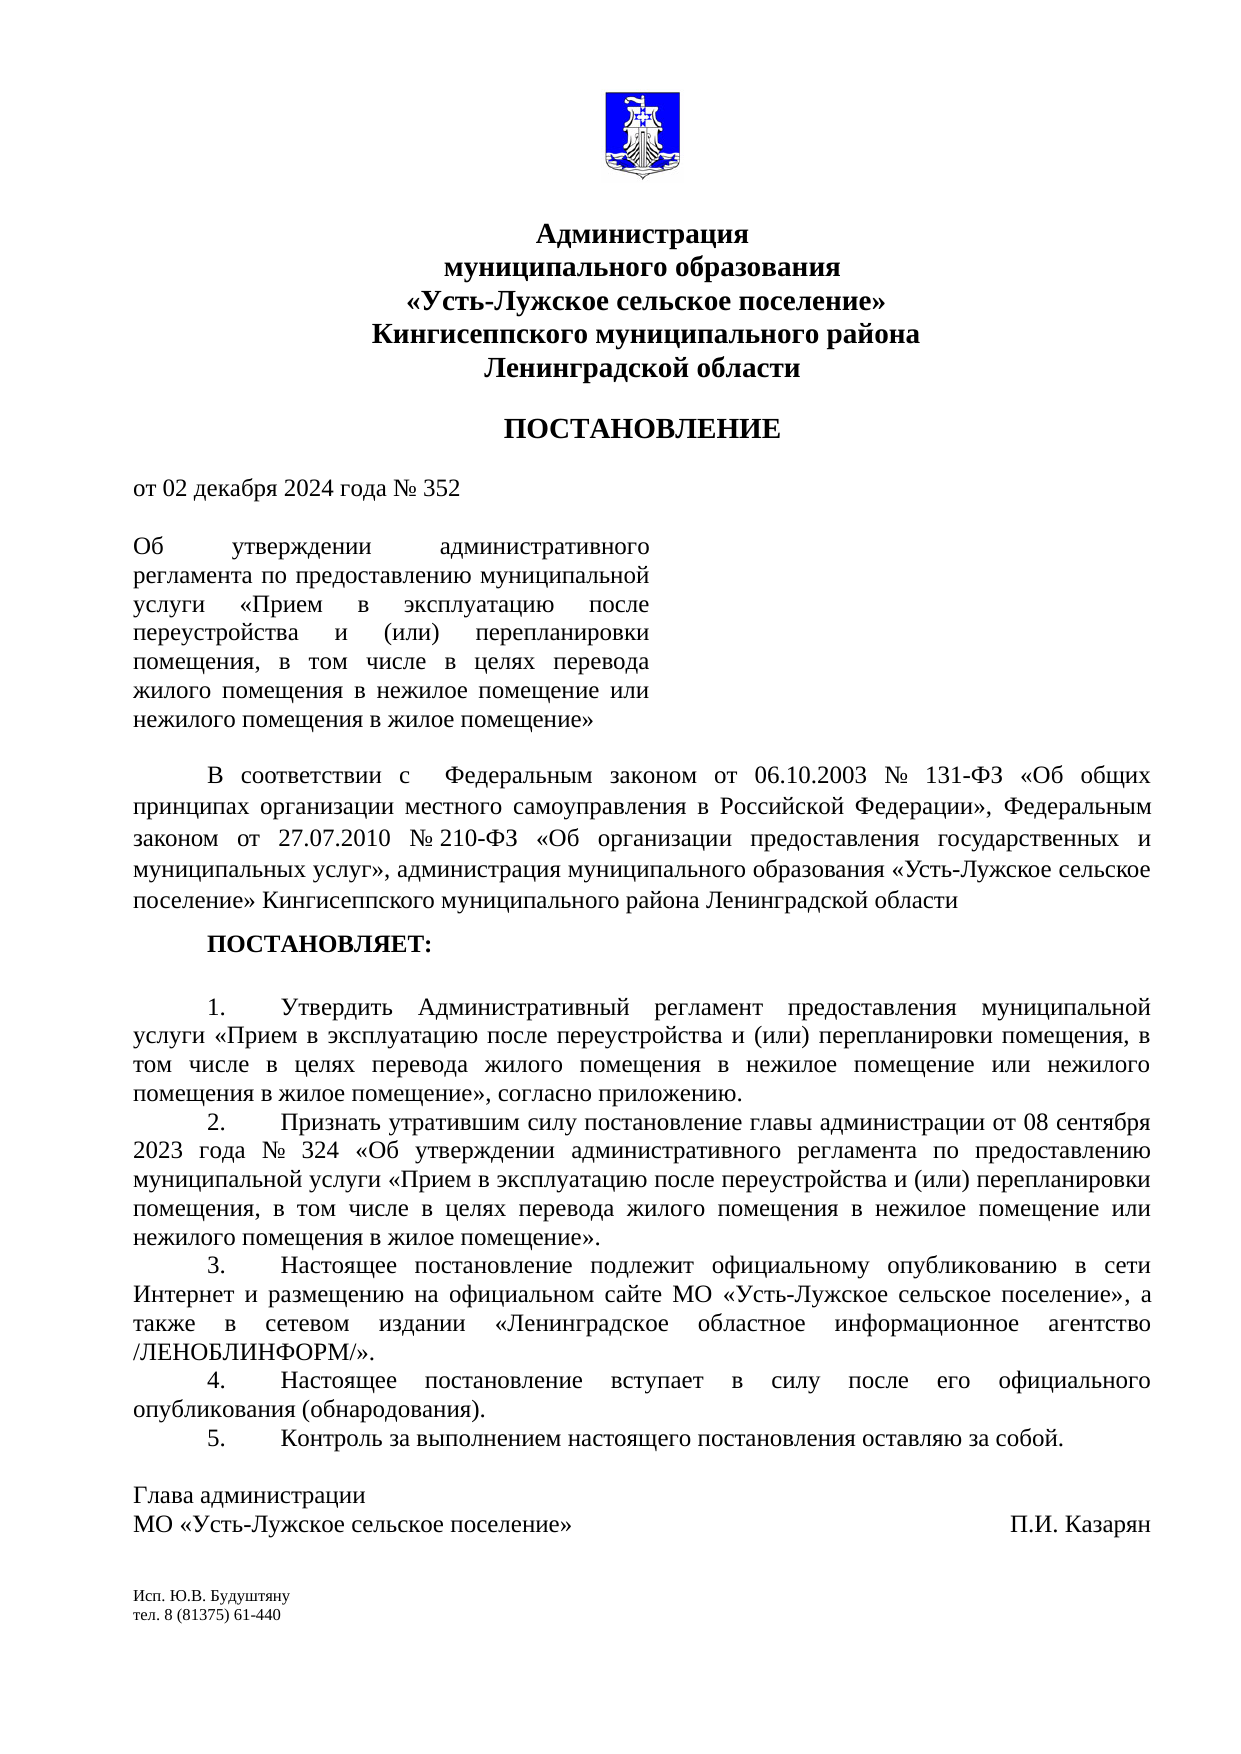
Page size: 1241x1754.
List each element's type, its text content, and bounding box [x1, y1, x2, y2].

list Об утверждении административного регламента по предоставлению муниципальной услуги «Прием в эксплуатацию после переустройства и (или) перепланировки помещения, в том числе в целях перевода жилого помещения в нежилое помещение или нежилого помещения в жилое помещение» [133, 531, 650, 732]
text Ленинградской области [133, 350, 1152, 384]
list Контроль за выполнением настоящего постановления оставляю за собой. [133, 1423, 1152, 1452]
list Признать утратившим силу постановление главы администрации от 08 сентября 2023 года № 324 «Об утверждении административного регламента по предоставлению муниципальной услуги «Прием в эксплуатацию после переустройства и (или) перепланировки помещения, в том числе в целях перевода жилого помещения в нежилое помещение или нежилого помещения в жилое помещение». [133, 1107, 1152, 1250]
text Глава администрации [133, 1480, 1152, 1509]
text ПОСТАНОВЛЯЕТ: [133, 929, 1152, 958]
text от 02 декабря 2024 года № 352 [133, 473, 1152, 502]
text Исп. Ю.В. Будуштяну [133, 1586, 1152, 1605]
list Настоящее постановление подлежит официальному опубликованию в сети Интернет и размещению на официальном сайте МО «Усть-Лужское сельское поселение», а также в сетевом издании «Ленинградское областное информационное агентство /ЛЕНОБЛИНФОРМ/». [133, 1250, 1152, 1365]
text тел. 8 (81375) 61-440 [133, 1605, 1152, 1624]
text муниципального образования [133, 249, 1152, 283]
text «Усть-Лужское сельское поселение» [133, 283, 1152, 317]
text Администрация [133, 216, 1152, 249]
text ПОСТАНОВЛЕНИЕ [133, 412, 1152, 445]
subtitle В соответствии с Федеральным законом от 06.10.2003 № 131-ФЗ «Об общих принципах организации местного самоуправления в Российской Федерации», Федеральным законом от 27.07.2010 № 210-ФЗ «Об организации предоставления государственных и муниципальных услуг», администрация муниципального образования «Усть-Лужское сельское поселение» Кингисеппского муниципального района Ленинградской области [133, 757, 1152, 914]
text МО «Усть-Лужское сельское поселение» П.И. Казарян [133, 1509, 1152, 1538]
list Настоящее постановление вступает в силу после его официального опубликования (обнародования). [133, 1365, 1152, 1423]
list Утвердить Административный регламент предоставления муниципальной услуги «Прием в эксплуатацию после переустройства и (или) перепланировки помещения, в том числе в целях перевода жилого помещения в нежилое помещение или нежилого помещения в жилое помещение», согласно приложению. [133, 992, 1152, 1107]
picture [598, 88, 687, 183]
text Кингисеппского муниципального района [133, 317, 1152, 350]
